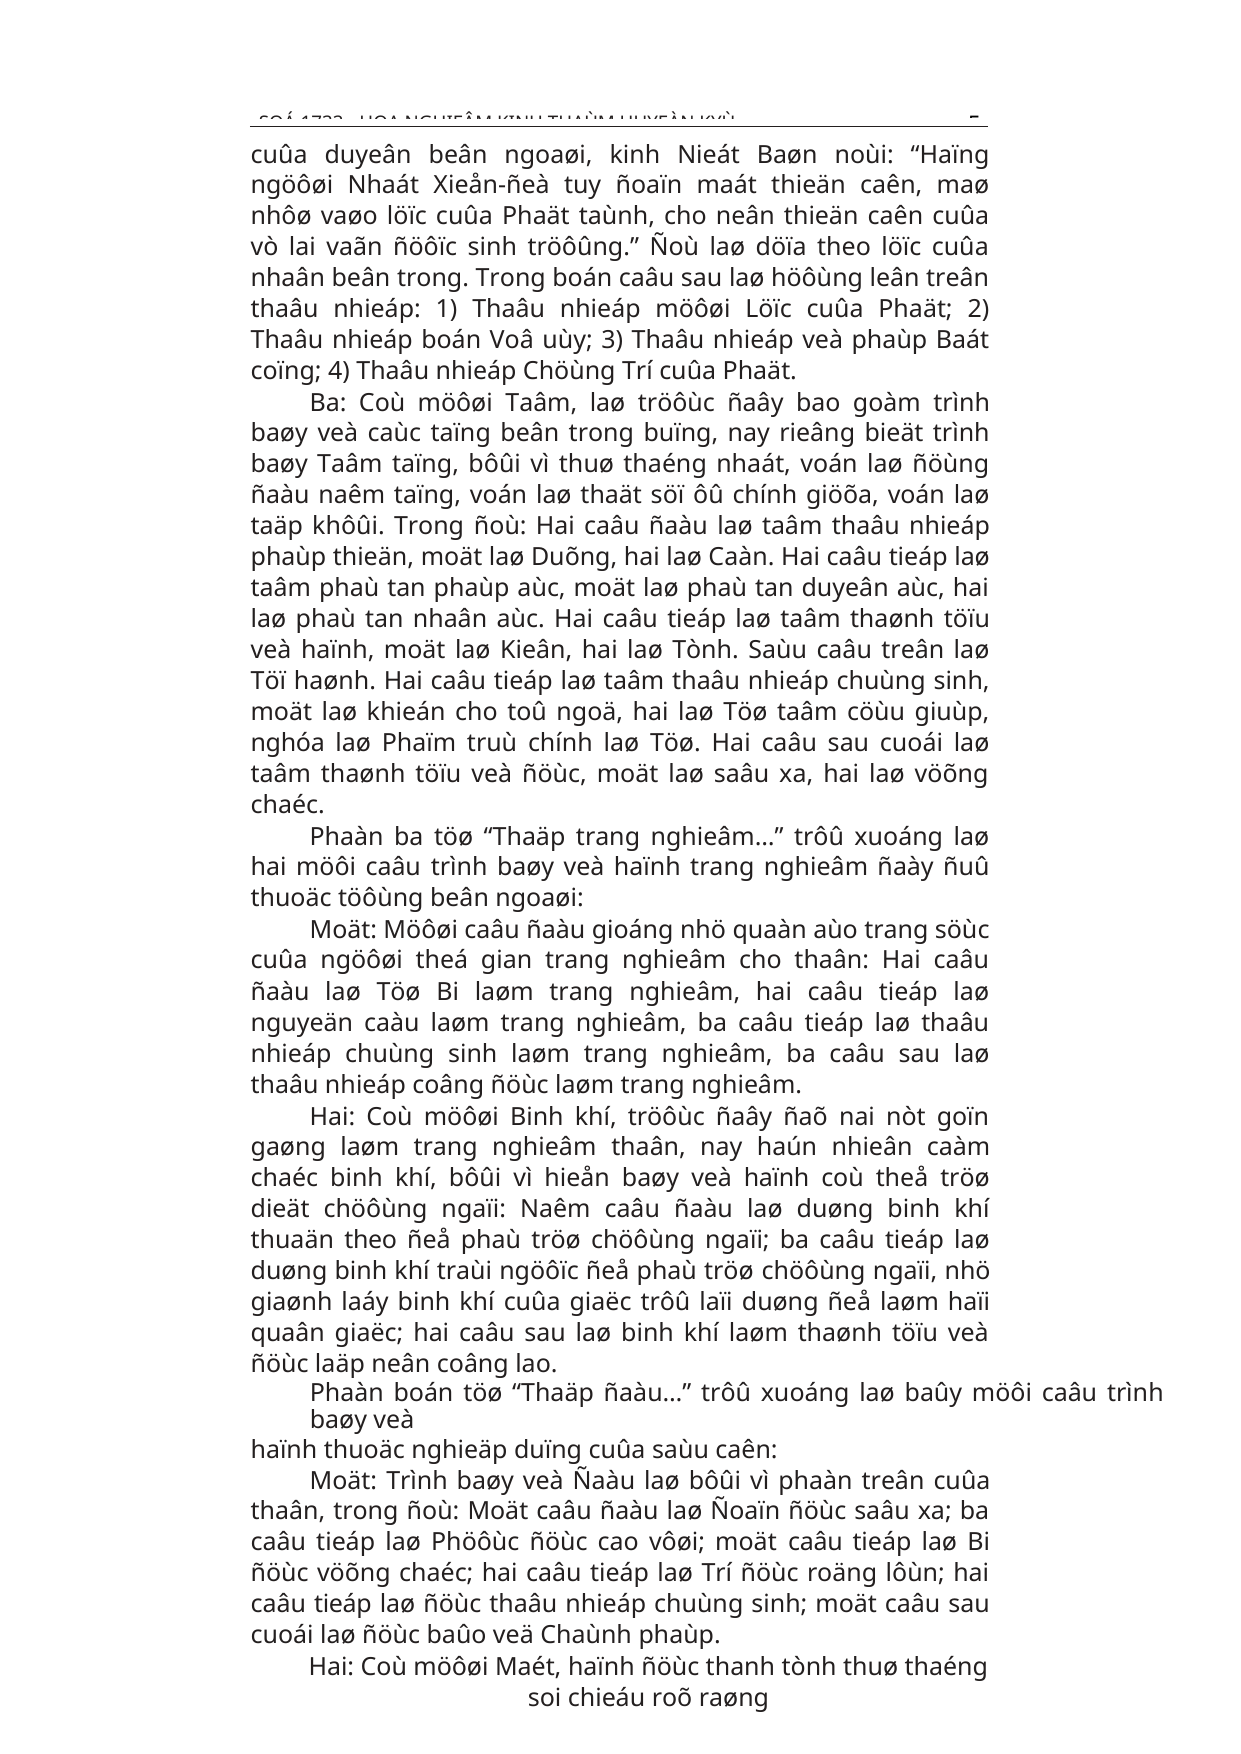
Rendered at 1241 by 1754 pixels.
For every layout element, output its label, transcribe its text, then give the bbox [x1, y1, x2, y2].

text Phaàn ba töø “Thaäp trang nghieâm…” trôû xuoáng laø hai möôi caâu trình baøy veà haïnh trang nghieâm ñaày ñuû thuoäc töôùng beân ngoaøi: [250, 821, 990, 914]
text Ba: Coù möôøi Taâm, laø tröôùc ñaây bao goàm trình baøy veà caùc taïng beân trong buïng, nay rieâng bieät trình baøy Taâm taïng, bôûi vì thuø thaéng nhaát, voán laø ñöùng ñaàu naêm taïng, voán laø thaät söï ôû chính giöõa, voán laø taäp khôûi. Trong ñoù: Hai caâu ñaàu laø taâm thaâu nhieáp phaùp thieän, moät laø Duõng, hai laø Caàn. Hai caâu tieáp laø taâm phaù tan phaùp aùc, moät laø phaù tan duyeân aùc, hai laø phaù tan nhaân aùc. Hai caâu tieáp laø taâm thaønh töïu veà haïnh, moät laø Kieân, hai laø Tònh. Saùu caâu treân laø Töï haønh. Hai caâu tieáp laø taâm thaâu nhieáp chuùng sinh, moät laø khieán cho toû ngoä, hai laø Töø taâm cöùu giuùp, nghóa laø Phaïm truù chính laø Töø. Hai caâu sau cuoái laø taâm thaønh töïu veà ñöùc, moät laø saâu xa, hai laø vöõng chaéc. [250, 387, 990, 821]
text cuûa duyeân beân ngoaøi, kinh Nieát Baøn noùi: “Haïng ngöôøi Nhaát Xieån-ñeà tuy ñoaïn maát thieän caên, maø nhôø vaøo löïc cuûa Phaät taùnh, cho neân thieän caên cuûa vò lai vaãn ñöôïc sinh tröôûng.” Ñoù laø döïa theo löïc cuûa nhaân beân trong. Trong boán caâu sau laø höôùng leân treân thaâu nhieáp: 1) Thaâu nhieáp möôøi Löïc cuûa Phaät; 2) Thaâu nhieáp boán Voâ uùy; 3) Thaâu nhieáp veà phaùp Baát coïng; 4) Thaâu nhieáp Chöùng Trí cuûa Phaät. [250, 138, 990, 387]
text Hai: Coù möôøi Maét, haïnh ñöùc thanh tònh thuø thaéng soi chieáu roõ raøng [299, 1651, 998, 1712]
text haïnh thuoäc nghieäp duïng cuûa saùu caên: [250, 1434, 1165, 1464]
text Moät: Möôøi caâu ñaàu gioáng nhö quaàn aùo trang söùc cuûa ngöôøi theá gian trang nghieâm cho thaân: Hai caâu ñaàu laø Töø Bi laøm trang nghieâm, hai caâu tieáp laø nguyeän caàu laøm trang nghieâm, ba caâu tieáp laø thaâu nhieáp chuùng sinh laøm trang nghieâm, ba caâu sau laø thaâu nhieáp coâng ñöùc laøm trang nghieâm. [250, 914, 990, 1100]
text Moät: Trình baøy veà Ñaàu laø bôûi vì phaàn treân cuûa thaân, trong ñoù: Moät caâu ñaàu laø Ñoaïn ñöùc saâu xa; ba caâu tieáp laø Phöôùc ñöùc cao vôøi; moät caâu tieáp laø Bi ñöùc vöõng chaéc; hai caâu tieáp laø Trí ñöùc roäng lôùn; hai caâu tieáp laø ñöùc thaâu nhieáp chuùng sinh; moät caâu sau cuoái laø ñöùc baûo veä Chaùnh phaùp. [250, 1465, 990, 1651]
text Phaàn boán töø “Thaäp ñaàu…” trôû xuoáng laø baûy möôi caâu trình baøy veà [309, 1379, 1165, 1434]
text Hai: Coù möôøi Binh khí, tröôùc ñaây ñaõ nai nòt goïn gaøng laøm trang nghieâm thaân, nay haún nhieân caàm chaéc binh khí, bôûi vì hieån baøy veà haïnh coù theå tröø dieät chöôùng ngaïi: Naêm caâu ñaàu laø duøng binh khí thuaän theo ñeå phaù tröø chöôùng ngaïi; ba caâu tieáp laø duøng binh khí traùi ngöôïc ñeå phaù tröø chöôùng ngaïi, nhö giaønh laáy binh khí cuûa giaëc trôû laïi duøng ñeå laøm haïi quaân giaëc; hai caâu sau laø binh khí laøm thaønh töïu veà ñöùc laäp neân coâng lao. [250, 1100, 990, 1379]
